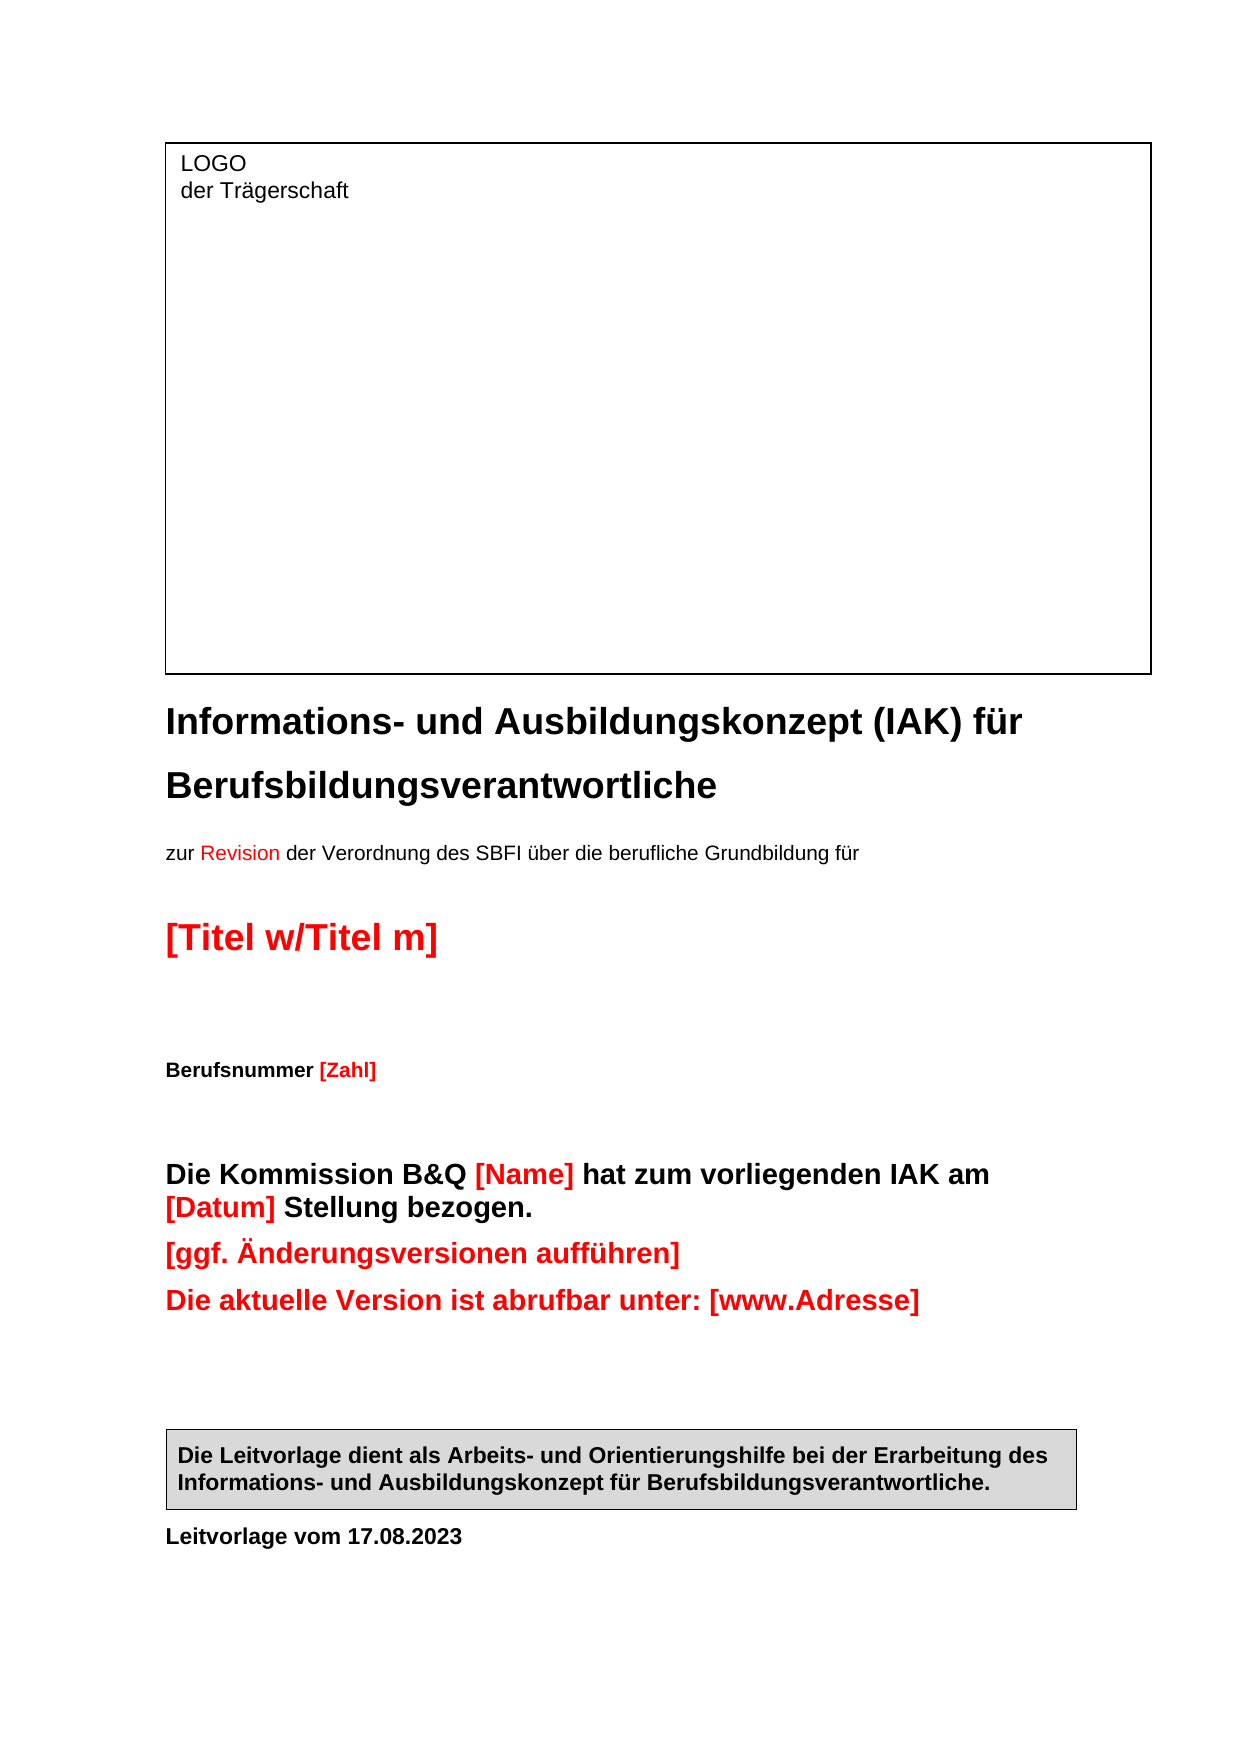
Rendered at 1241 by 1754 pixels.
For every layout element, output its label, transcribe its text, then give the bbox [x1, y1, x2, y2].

text Die aktuelle Version ist abrufbar unter: [www.Adresse] [165, 1282, 1075, 1316]
text zur Revision der Verordnung des SBFI über die berufliche Grundbildung für [165, 841, 1075, 865]
text Berufsnummer [Zahl] [165, 1058, 1075, 1082]
text [Titel w/Titel m] [165, 915, 1075, 958]
table_header Die Leitvorlage dient als Arbeits- und Orientierungshilfe bei der Erarbeitung des Informations- und Ausbildungskonzept für Berufsbildungsverantwortliche. [167, 1430, 1076, 1509]
text Leitvorlage vom 17.08.2023 [165, 1523, 1075, 1549]
text Informations- und Ausbildungskonzept (IAK) für Berufsbildungsverantwortliche [165, 675, 1075, 807]
text Die Kommission B&Q [Name] hat zum vorliegenden IAK am [Datum] Stellung bezogen. [165, 1157, 1075, 1224]
text [ggf. Änderungsversionen aufführen] [165, 1236, 1075, 1270]
